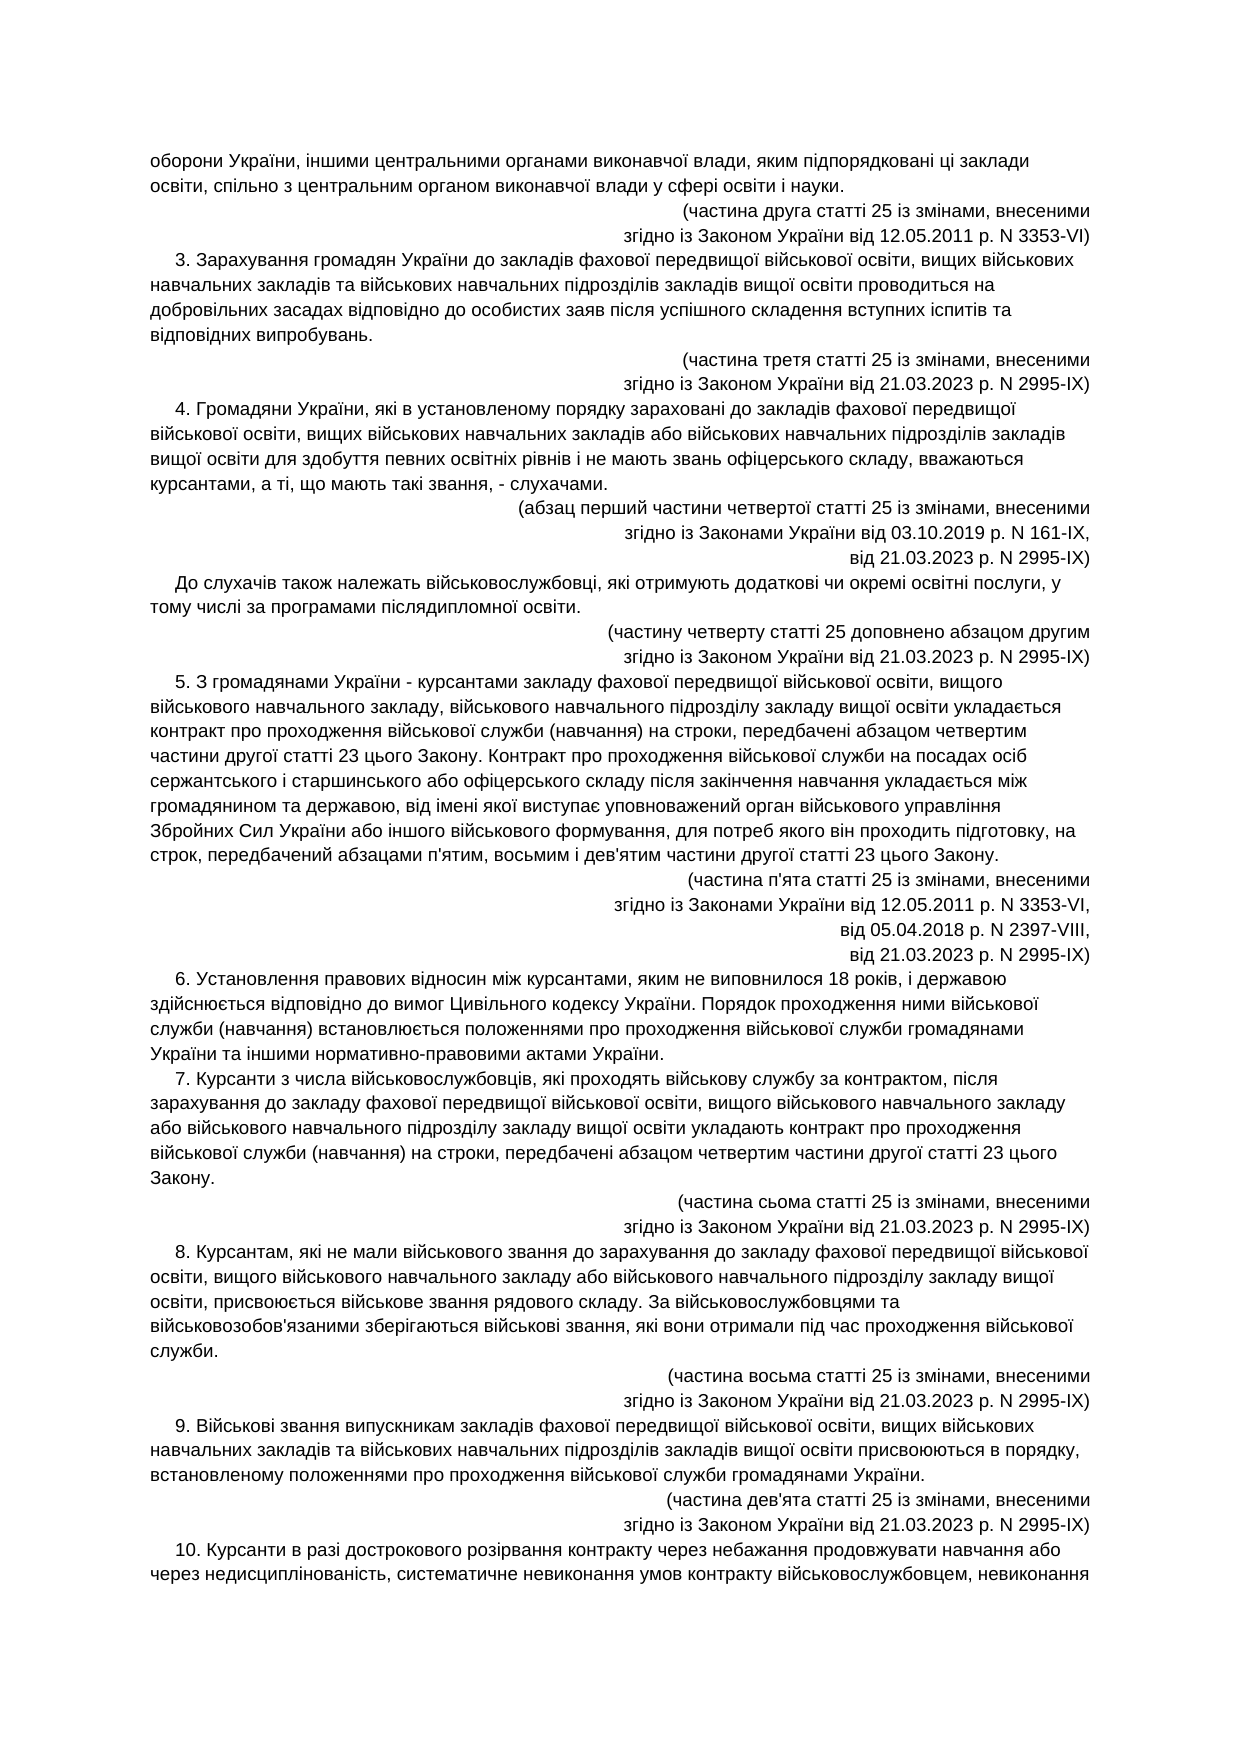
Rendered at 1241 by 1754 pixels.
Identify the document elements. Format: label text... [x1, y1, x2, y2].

text (абзац перший частини четвертої статті 25 із змінами, внесеними згідно із Законами України від 03.10.2019 р. N 161-IX, від 21.03.2023 р. N 2995-IX) [150, 497, 1090, 568]
text (частина восьма статті 25 із змінами, внесеними згідно із Законом України від 21.03.2023 р. N 2995-IX) [150, 1365, 1090, 1411]
text (частина сьома статті 25 із змінами, внесеними згідно із Законом України від 21.03.2023 р. N 2995-IX) [150, 1191, 1090, 1238]
text 8. Курсантам, які не мали військового звання до зарахування до закладу фахової передвищої військової освіти, вищого військового навчального закладу або військового навчального підрозділу закладу вищої освіти, присвоюється військове звання рядового складу. За військовослужбовцями та військовозобов'язаними зберігаються військові звання, які вони отримали під час проходження військової служби. [150, 1241, 1090, 1362]
text 3. Зарахування громадян України до закладів фахової передвищої військової освіти, вищих військових навчальних закладів та військових навчальних підрозділів закладів вищої освіти проводиться на добровільних засадах відповідно до особистих заяв після успішного складення вступних іспитів та відповідних випробувань. [150, 249, 1090, 345]
text (частина друга статті 25 із змінами, внесеними згідно із Законом України від 12.05.2011 р. N 3353-VI) [150, 199, 1090, 246]
text 9. Військові звання випускникам закладів фахової передвищої військової освіти, вищих військових навчальних закладів та військових навчальних підрозділів закладів вищої освіти присвоюються в порядку, встановленому положеннями про проходження військової служби громадянами України. [150, 1414, 1090, 1486]
text 4. Громадяни України, які в установленому порядку зараховані до закладів фахової передвищої військової освіти, вищих військових навчальних закладів або військових навчальних підрозділів закладів вищої освіти для здобуття певних освітніх рівнів і не мають звань офіцерського складу, вважаються курсантами, а ті, що мають такі звання, - слухачами. [150, 398, 1090, 494]
text До слухачів також належать військовослужбовці, які отримують додаткові чи окремі освітні послуги, у тому числі за програмами післядипломної освіти. [150, 571, 1090, 618]
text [150, 150, 1090, 196]
text (частину четверту статті 25 доповнено абзацом другим згідно із Законом України від 21.03.2023 р. N 2995-IX) [150, 621, 1090, 667]
text 7. Курсанти з числа військовослужбовців, які проходять військову службу за контрактом, після зарахування до закладу фахової передвищої військової освіти, вищого військового навчального закладу або військового навчального підрозділу закладу вищої освіти укладають контракт про проходження військової служби (навчання) на строки, передбачені абзацом четвертим частини другої статті 23 цього Закону. [150, 1067, 1090, 1188]
text 6. Установлення правових відносин між курсантами, яким не виповнилося 18 років, і державою здійснюється відповідно до вимог Цивільного кодексу України. Порядок проходження ними військової служби (навчання) встановлюється положеннями про проходження військової служби громадянами України та іншими нормативно-правовими актами України. [150, 968, 1090, 1064]
text (частина третя статті 25 із змінами, внесеними згідно із Законом України від 21.03.2023 р. N 2995-IX) [150, 348, 1090, 395]
text 5. З громадянами України - курсантами закладу фахової передвищої військової освіти, вищого військового навчального закладу, військового навчального підрозділу закладу вищої освіти укладається контракт про проходження військової служби (навчання) на строки, передбачені абзацом четвертим частини другої статті 23 цього Закону. Контракт про проходження військової служби на посадах осіб сержантського і старшинського або офіцерського складу після закінчення навчання укладається між громадянином та державою, від імені якої виступає уповноважений орган військового управління Збройних Сил України або іншого військового формування, для потреб якого він проходить підготовку, на строк, передбачений абзацами п'ятим, восьмим і дев'ятим частини другої статті 23 цього Закону. [150, 671, 1090, 866]
text (частина дев'ята статті 25 із змінами, внесеними згідно із Законом України від 21.03.2023 р. N 2995-IX) [150, 1489, 1090, 1535]
text (частина п'ята статті 25 із змінами, внесеними згідно із Законами України від 12.05.2011 р. N 3353-VI, від 05.04.2018 р. N 2397-VIII, від 21.03.2023 р. N 2995-IX) [150, 869, 1090, 965]
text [150, 1538, 1090, 1585]
